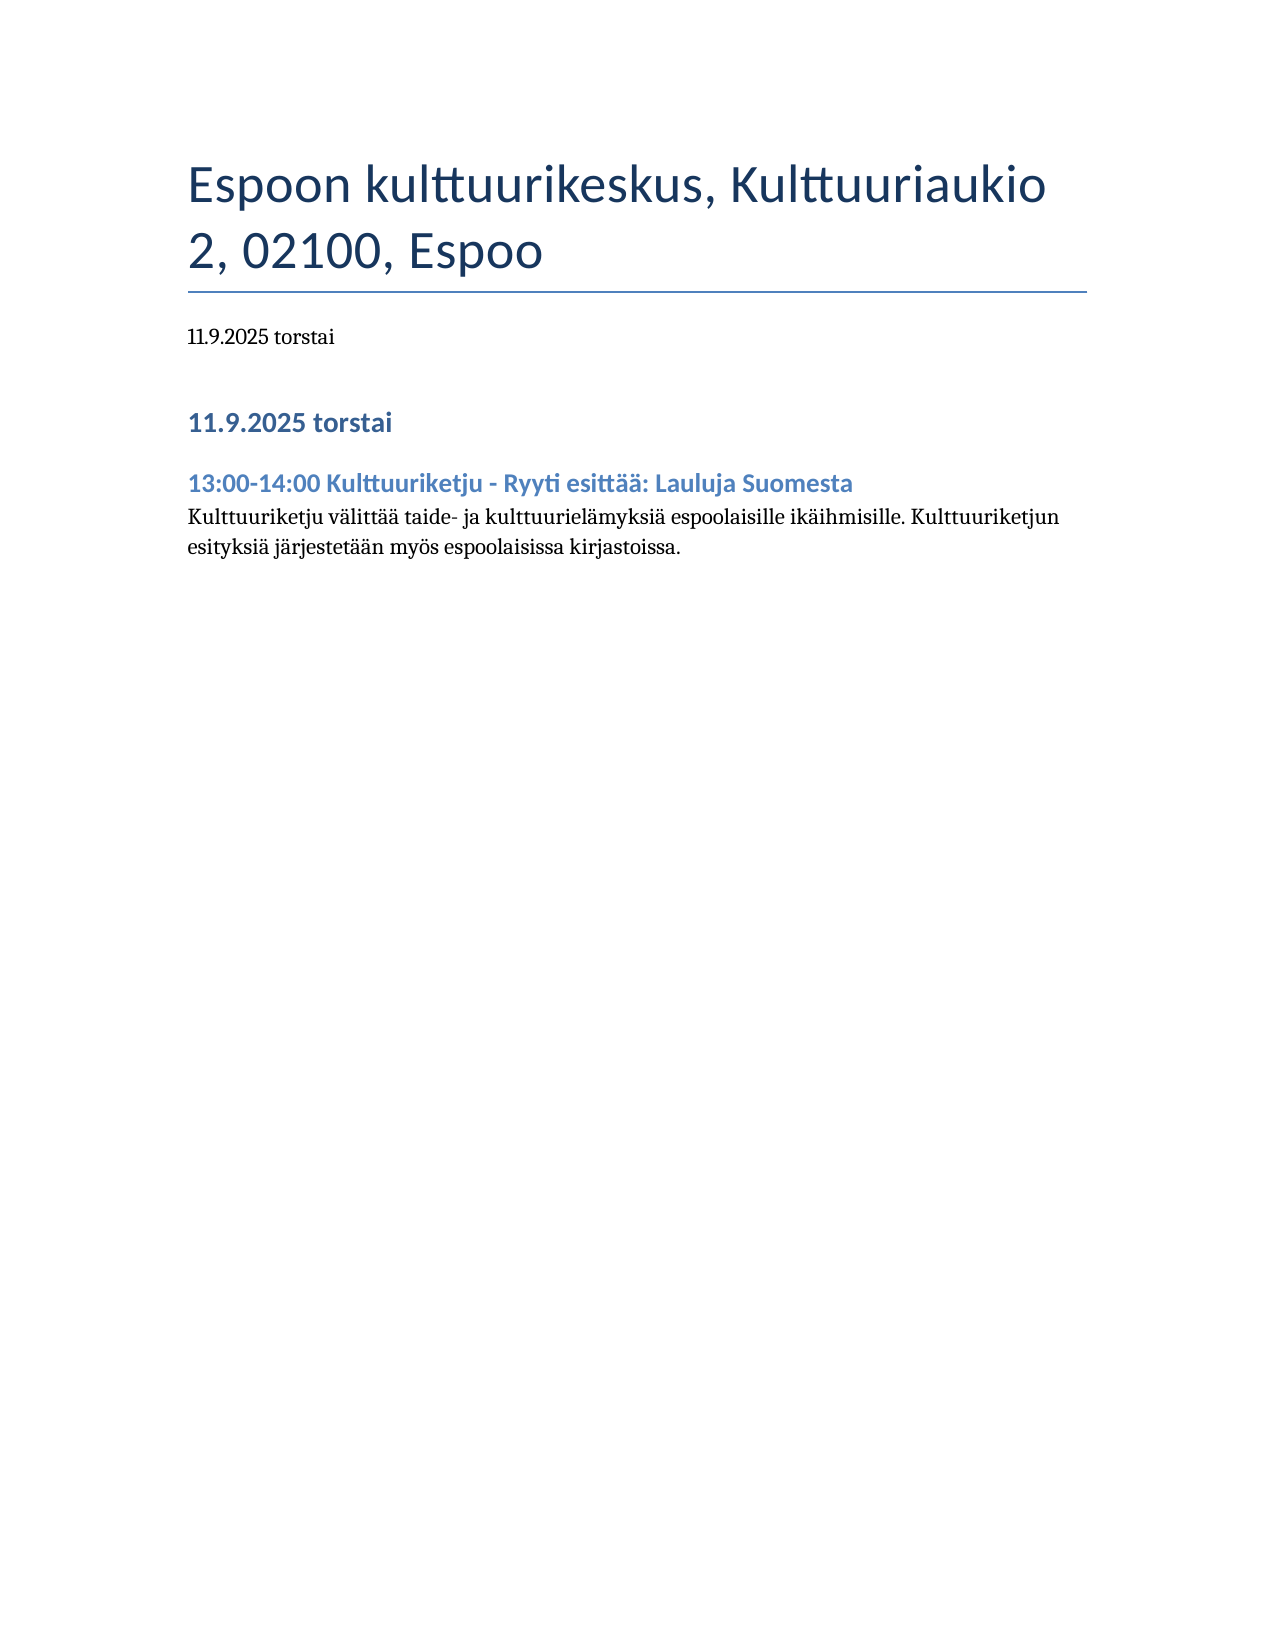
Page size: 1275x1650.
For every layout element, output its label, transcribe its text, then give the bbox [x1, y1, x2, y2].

subtitle 13:00-14:00 Kulttuuriketju - Ryyti esittää: Lauluja Suomesta [187, 466, 1087, 499]
text Kulttuuriketju välittää taide- ja kulttuurielämyksiä espoolaisille ikäihmisille. Kulttuuriketjun esityksiä järjestetään myös espoolaisissa kirjastoissa. [187, 504, 1087, 560]
text 11.9.2025 torstai [187, 324, 1087, 350]
subtitle 11.9.2025 torstai [187, 404, 1087, 440]
title Espoon kulttuurikeskus, Kulttuuriaukio 2, 02100, Espoo [187, 150, 1087, 293]
